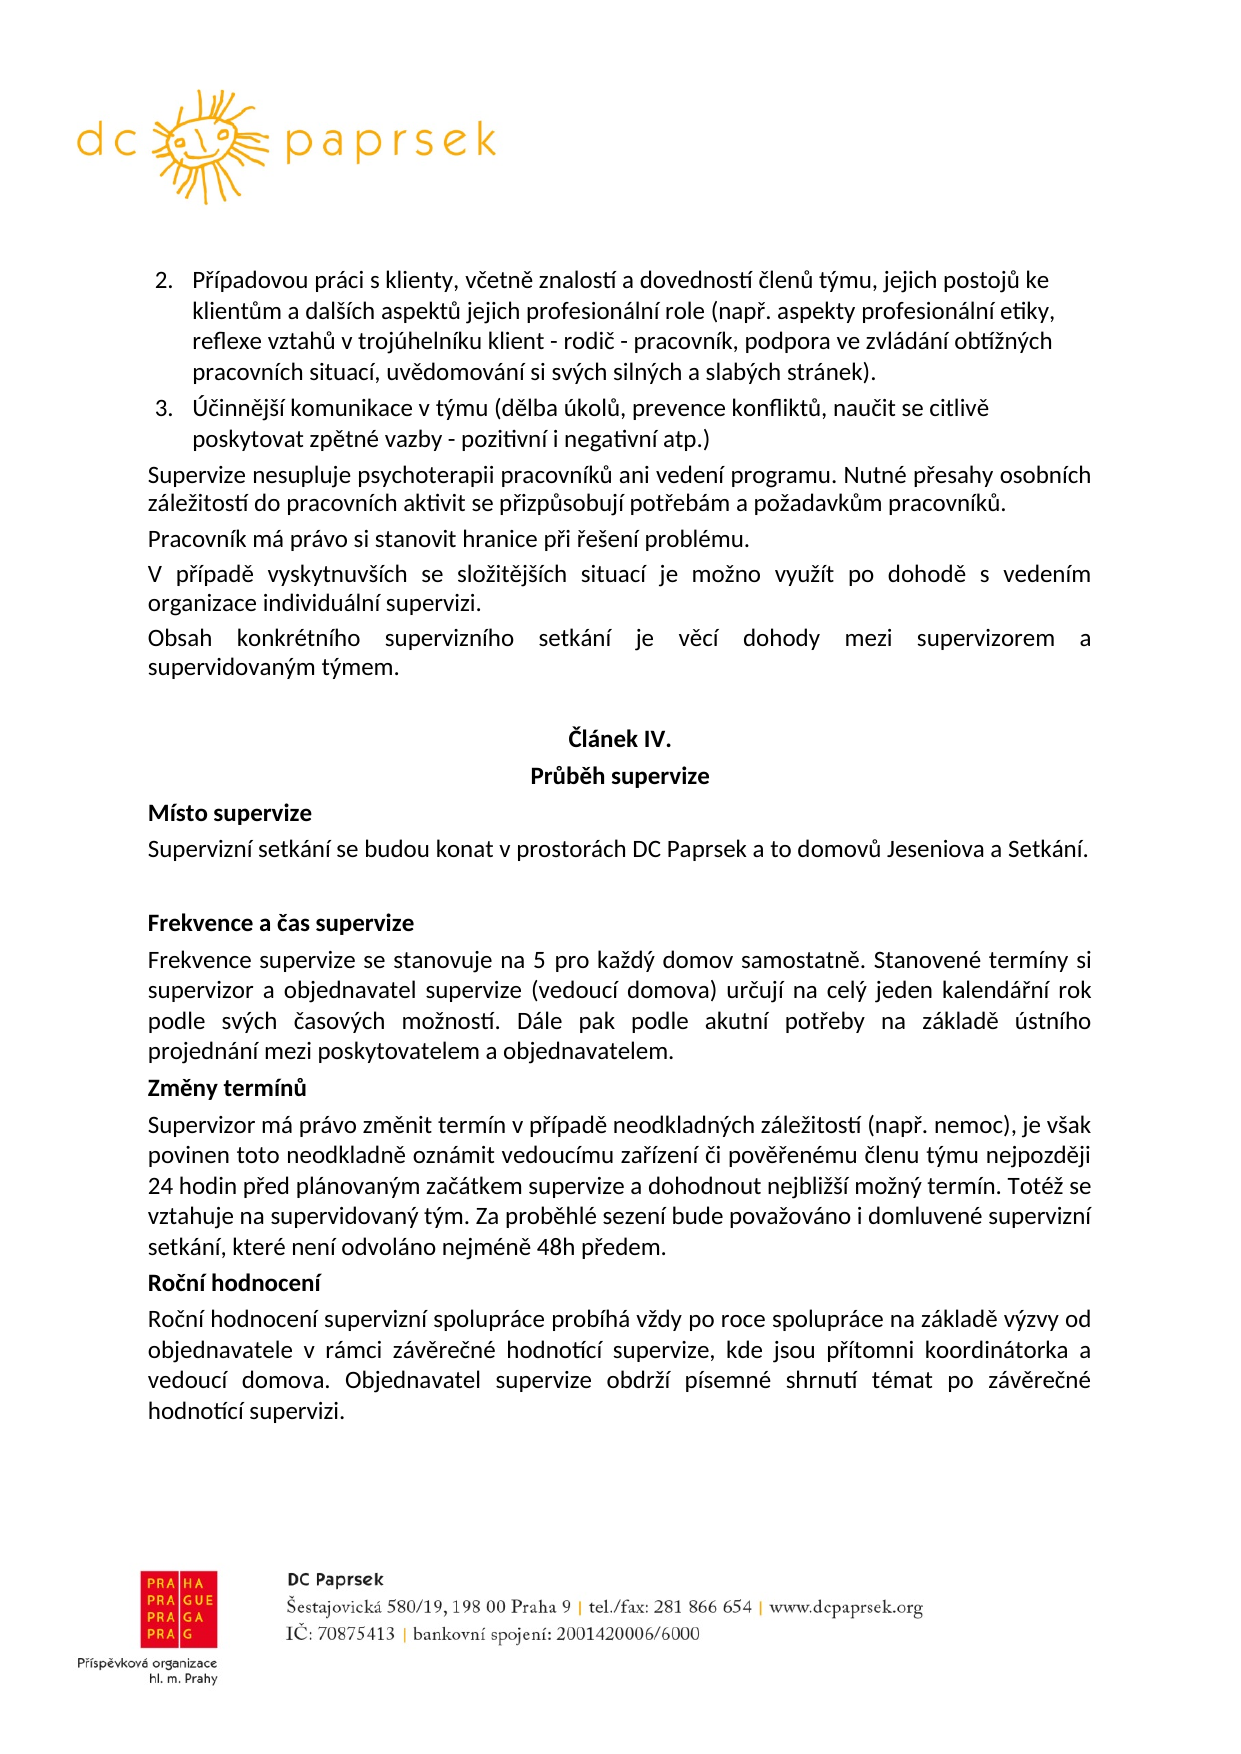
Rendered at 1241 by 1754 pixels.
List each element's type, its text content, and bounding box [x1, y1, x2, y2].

text Frekvence a čas supervize [148, 907, 1093, 937]
text Článek IV. [148, 723, 1093, 754]
text Roční hodnocení supervizní spolupráce probíhá vždy po roce spolupráce na základě výzvy od objednavatele v rámci závěrečné hodnotící supervize, kde jsou přítomni koordinátorka a vedoucí domova. Objednavatel supervize obdrží písemné shrnutí témat po závěrečné hodnotící supervizi. [148, 1303, 1093, 1426]
list Účinnější komunikace v týmu (dělba úkolů, prevence konfliktů, naučit se citlivě poskytovat zpětné vazby - pozitivní i negativní atp.) [154, 393, 1093, 454]
text V případě vyskytnuvších se složitějších situací je možno využít po dohodě s vedením organizace individuální supervizi. [148, 559, 1093, 617]
text Roční hodnocení [148, 1268, 1093, 1297]
text Průběh supervize [148, 760, 1093, 790]
text Supervizní setkání se budou konat v prostorách DC Paprsek a to domovů Jeseniova a Setkání. [148, 833, 1093, 864]
text Místo supervize [148, 797, 1093, 827]
list Případovou práci s klienty, včetně znalostí a dovedností členů týmu, jejich postojů ke klientům a dalších aspektů jejich profesionální role (např. aspekty profesionální etiky, reflexe vztahů v trojúhelníku klient - rodič - pracovník, podpora ve zvládání obtížných pracovních situací, uvědomování si svých silných a slabých stránek). [154, 264, 1093, 386]
text Změny termínů [148, 1072, 1093, 1103]
text Supervizor má právo změnit termín v případě neodkladných záležitostí (např. nemoc), je však povinen toto neodkladně oznámit vedoucímu zařízení či pověřenému členu týmu nejpozději 24 hodin před plánovaným začátkem supervize a dohodnout nejbližší možný termín. Totéž se vztahuje na supervidovaný tým. Za proběhlé sezení bude považováno i domluvené supervizní setkání, které není odvoláno nejméně 48h předem. [148, 1109, 1093, 1261]
text Frekvence supervize se stanovuje na 5 pro každý domov samostatně. Stanovené termíny si supervizor a objednavatel supervize (vedoucí domova) určují na celý jeden kalendářní rok podle svých časových možností. Dále pak podle akutní potřeby na základě ústního projednání mezi poskytovatelem a objednavatelem. [148, 944, 1093, 1066]
text Obsah konkrétního supervizního setkání je věcí dohody mezi supervizorem a supervidovaným týmem. [148, 624, 1093, 682]
picture [0, 12, 1241, 249]
text Pracovník má právo si stanovit hranice při řešení problému. [148, 524, 1093, 553]
text Supervize nesupluje psychoterapii pracovníků ani vedení programu. Nutné přesahy osobních záležitostí do pracovních aktivit se přizpůsobují potřebám a požadavkům pracovníků. [148, 460, 1093, 518]
picture [0, 1505, 1241, 1742]
